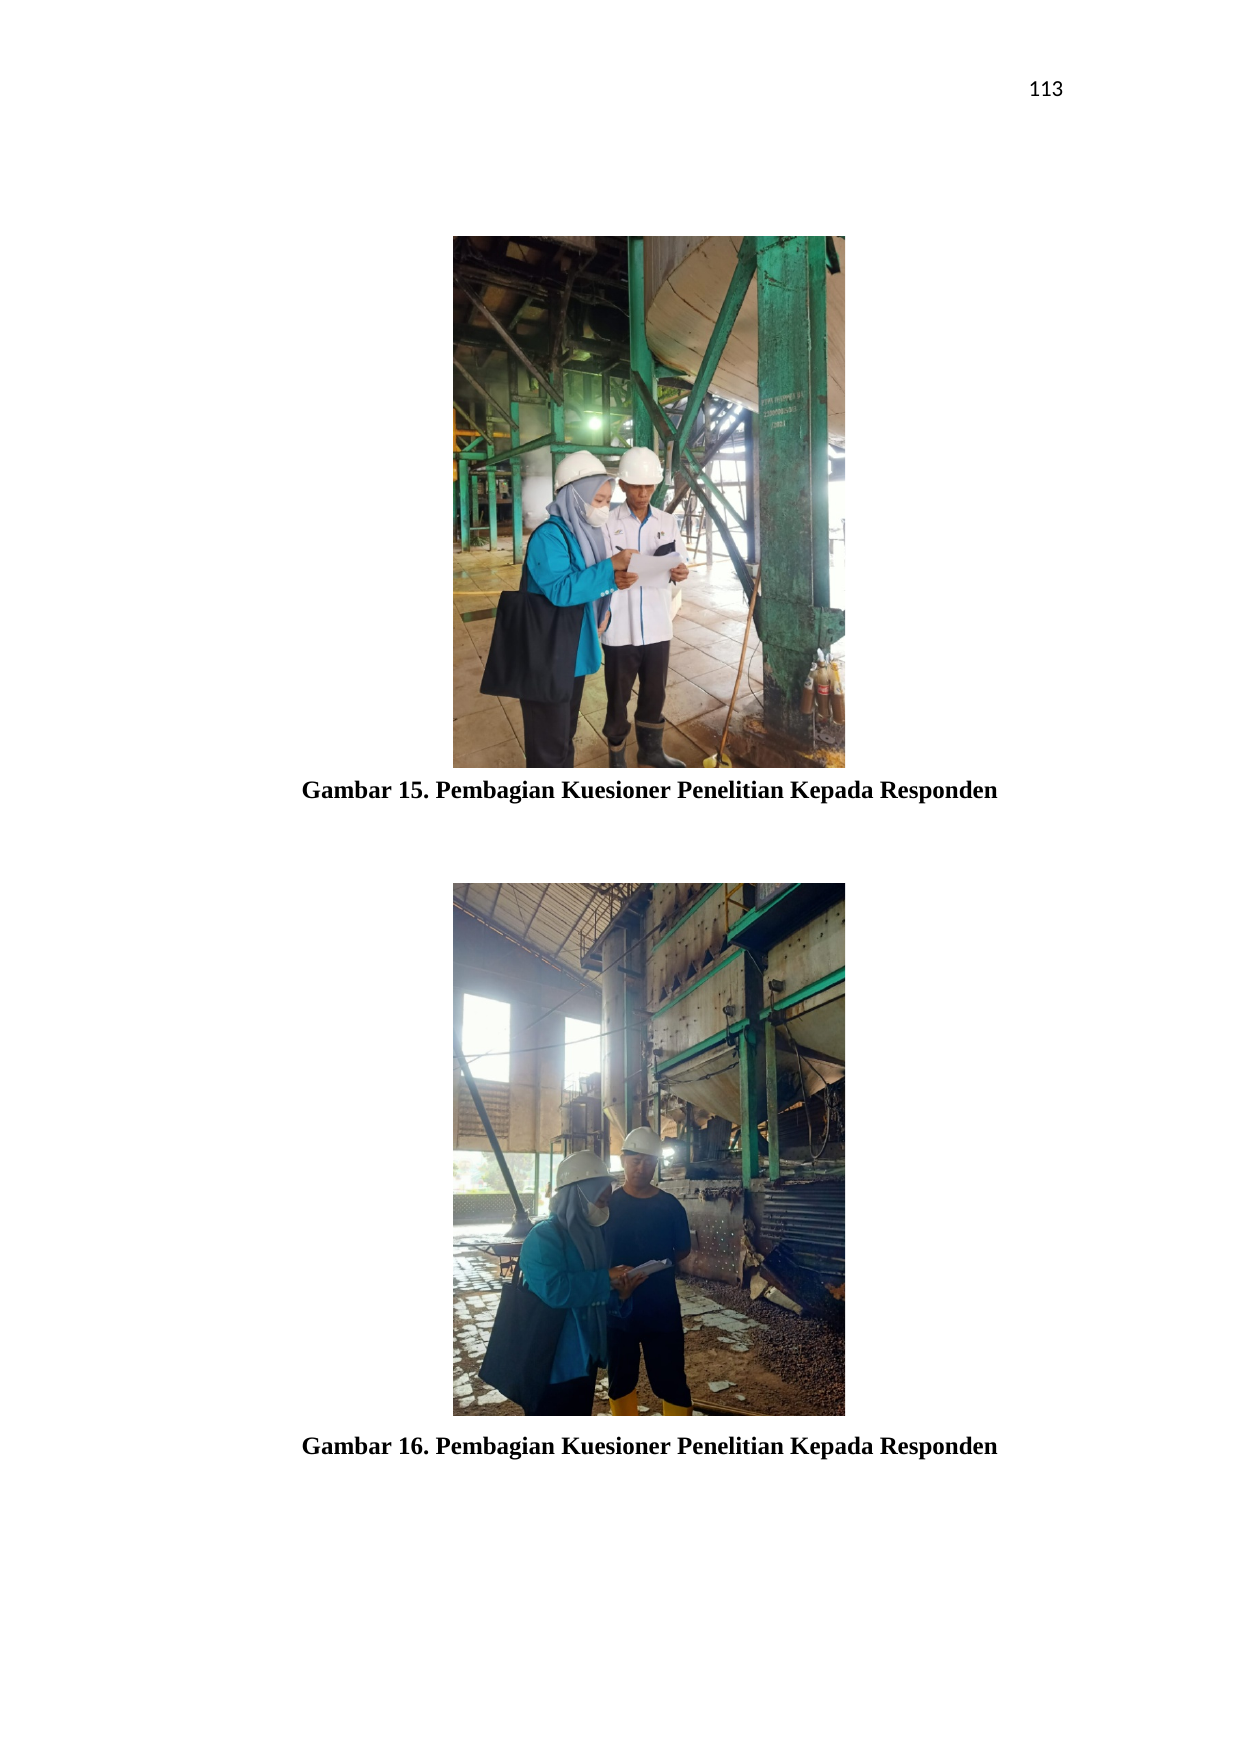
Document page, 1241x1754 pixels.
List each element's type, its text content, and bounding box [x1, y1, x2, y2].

text Gambar 16. Pembagian Kuesioner Penelitian Kepada Responden [236, 1431, 1063, 1460]
picture [453, 883, 846, 1416]
picture [453, 236, 846, 768]
text Gambar 15. Pembagian Kuesioner Penelitian Kepada Responden [236, 775, 1063, 803]
